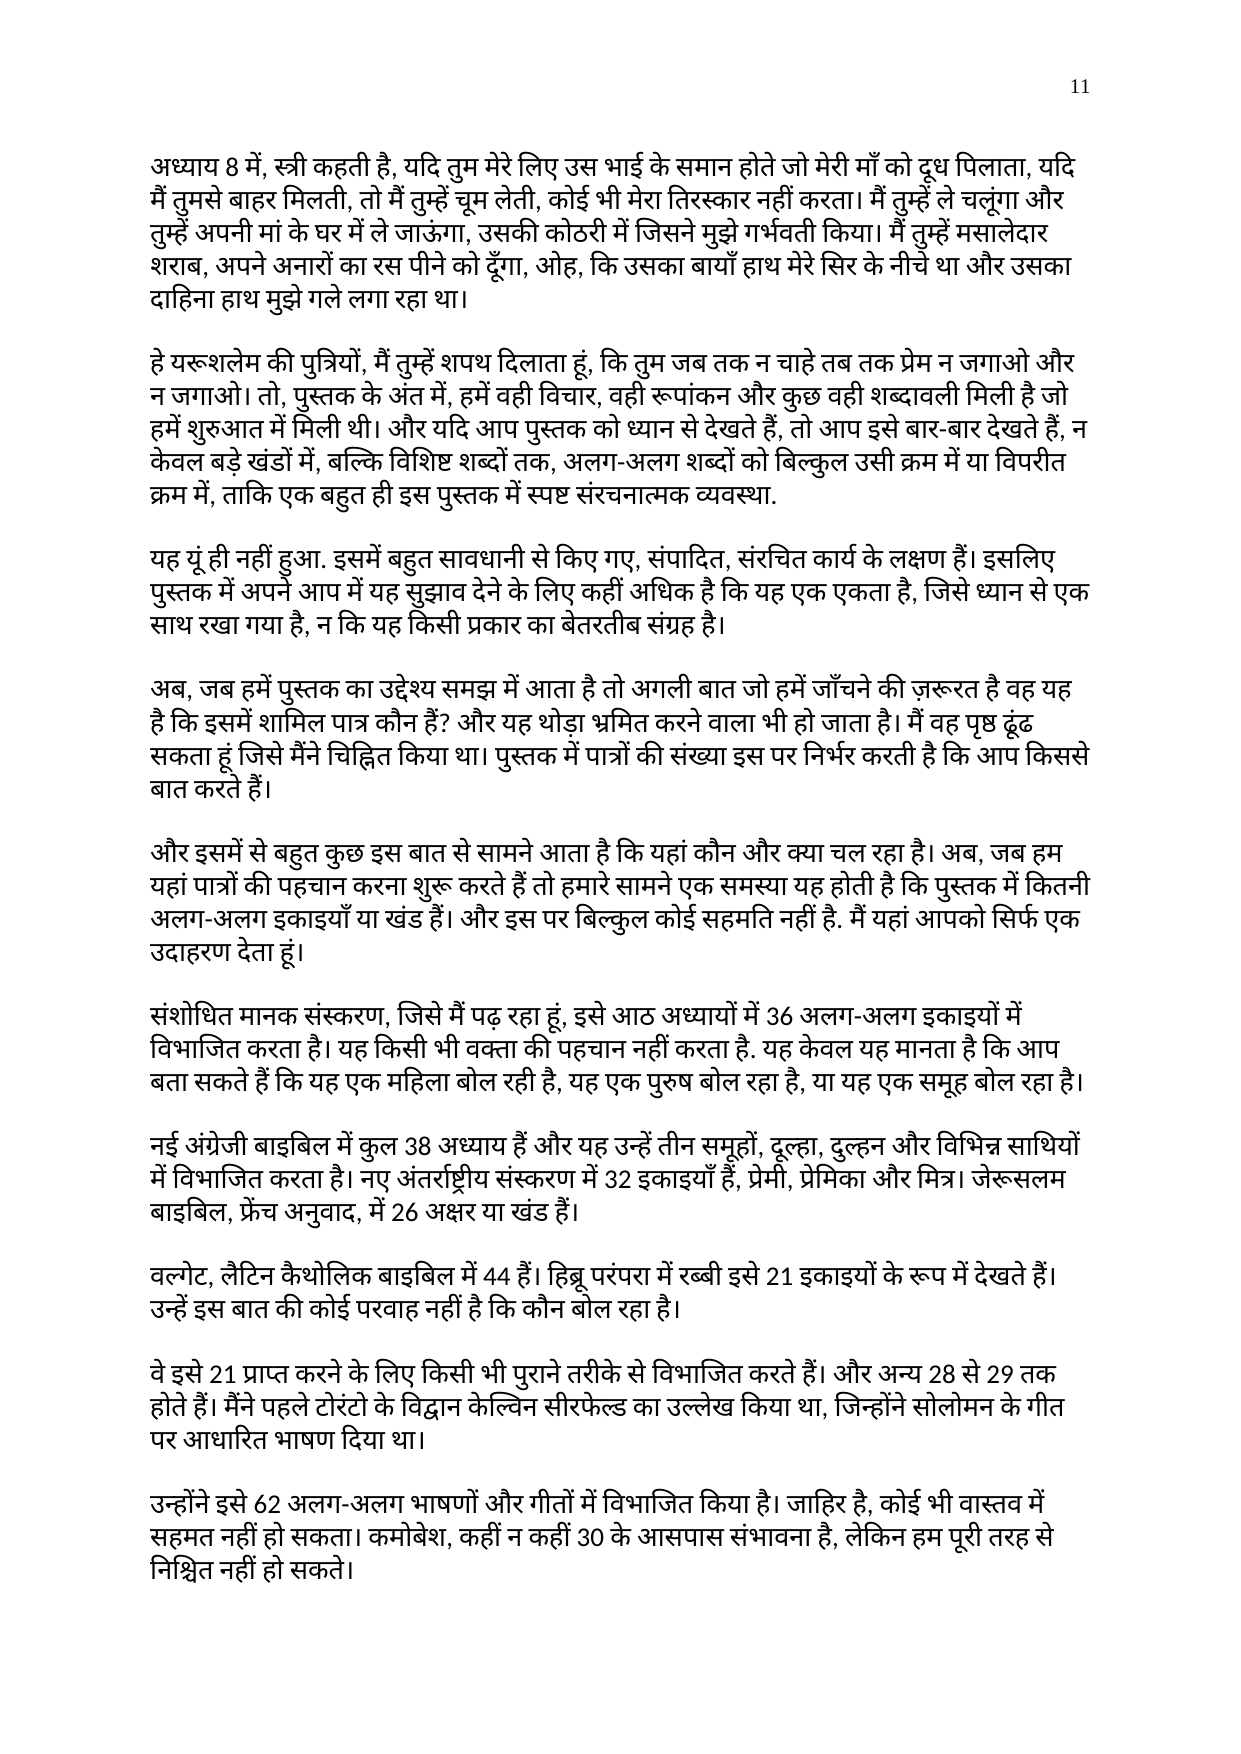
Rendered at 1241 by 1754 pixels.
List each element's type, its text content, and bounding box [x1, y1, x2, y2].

text अब, जब हमें पुस्तक का उद्देश्य समझ में आता है तो अगली बात जो हमें जाँचने की ज़रूरत है वह यह है कि इसमें शामिल पात्र कौन हैं? और यह थोड़ा भ्रमित करने वाला भी हो जाता है। मैं वह पृष्ठ ढूंढ सकता हूं जिसे मैंने चिह्नित किया था। पुस्तक में पात्रों की संख्या इस पर निर्भर करती है कि आप किससे बात करते हैं। [150, 673, 1090, 805]
text यह यूं ही नहीं हुआ. इसमें बहुत सावधानी से किए गए, संपादित, संरचित कार्य के लक्षण हैं। इसलिए पुस्तक में अपने आप में यह सुझाव देने के लिए कहीं अधिक है कि यह एक एकता है, जिसे ध्यान से एक साथ रखा गया है, न कि यह किसी प्रकार का बेतरतीब संग्रह है। [150, 542, 1090, 642]
text और इसमें से बहुत कुछ इस बात से सामने आता है कि यहां कौन और क्या चल रहा है। अब, जब हम यहां पात्रों की पहचान करना शुरू करते हैं तो हमारे सामने एक समस्या यह होती है कि पुस्तक में कितनी अलग-अलग इकाइयाँ या खंड हैं। और इस पर बिल्कुल कोई सहमति नहीं है. मैं यहां आपको सिर्फ एक उदाहरण देता हूं। [150, 836, 1090, 968]
text उन्होंने इसे 62 अलग-अलग भाषणों और गीतों में विभाजित किया है। जाहिर है, कोई भी वास्तव में सहमत नहीं हो सकता। कमोबेश, कहीं न कहीं 30 के आसपास संभावना है, लेकिन हम पूरी तरह से निश्चित नहीं हो सकते। [150, 1487, 1090, 1586]
text अध्याय 8 में, स्त्री कहती है, यदि तुम मेरे लिए उस भाई के समान होते जो मेरी माँ को दूध पिलाता, यदि मैं तुमसे बाहर मिलती, तो मैं तुम्हें चूम लेती, कोई भी मेरा तिरस्कार नहीं करता। मैं तुम्हें ले चलूंगा और तुम्हें अपनी मां के घर में ले जाऊंगा, उसकी कोठरी में जिसने मुझे गर्भवती किया। मैं तुम्हें मसालेदार शराब, अपने अनारों का रस पीने को दूँगा, ओह, कि उसका बायाँ हाथ मेरे सिर के नीचे था और उसका दाहिना हाथ मुझे गले लगा रहा था। [150, 150, 1090, 315]
text नई अंग्रेजी बाइबिल में कुल 38 अध्याय हैं और यह उन्हें तीन समूहों, दूल्हा, दुल्हन और विभिन्न साथियों में विभाजित करता है। नए अंतर्राष्ट्रीय संस्करण में 32 इकाइयाँ हैं, प्रेमी, प्रेमिका और मित्र। जेरूसलम बाइबिल, फ्रेंच अनुवाद, में 26 अक्षर या खंड हैं। [150, 1129, 1090, 1228]
text संशोधित मानक संस्करण, जिसे मैं पढ़ रहा हूं, इसे आठ अध्यायों में 36 अलग-अलग इकाइयों में विभाजित करता है। यह किसी भी वक्ता की पहचान नहीं करता है. यह केवल यह मानता है कि आप बता सकते हैं कि यह एक महिला बोल रही है, यह एक पुरुष बोल रहा है, या यह एक समूह बोल रहा है। [150, 999, 1090, 1098]
text हे यरूशलेम की पुत्रियों, मैं तुम्हें शपथ दिलाता हूं, कि तुम जब तक न चाहे तब तक प्रेम न जगाओ और न जगाओ। तो, पुस्तक के अंत में, हमें वही विचार, वही रूपांकन और कुछ वही शब्दावली मिली है जो हमें शुरुआत में मिली थी। और यदि आप पुस्तक को ध्यान से देखते हैं, तो आप इसे बार-बार देखते हैं, न केवल बड़े खंडों में, बल्कि विशिष्ट शब्दों तक, अलग-अलग शब्दों को बिल्कुल उसी क्रम में या विपरीत क्रम में, ताकि एक बहुत ही इस पुस्तक में स्पष्ट संरचनात्मक व्यवस्था. [150, 346, 1090, 511]
text वल्गेट, लैटिन कैथोलिक बाइबिल में 44 हैं। हिब्रू परंपरा में रब्बी इसे 21 इकाइयों के रूप में देखते हैं। उन्हें इस बात की कोई परवाह नहीं है कि कौन बोल रहा है। [150, 1259, 1090, 1326]
text वे इसे 21 प्राप्त करने के लिए किसी भी पुराने तरीके से विभाजित करते हैं। और अन्य 28 से 29 तक होते हैं। मैंने पहले टोरंटो के विद्वान केल्विन सीरफेल्ड का उल्लेख किया था, जिन्होंने सोलोमन के गीत पर आधारित भाषण दिया था। [150, 1357, 1090, 1456]
